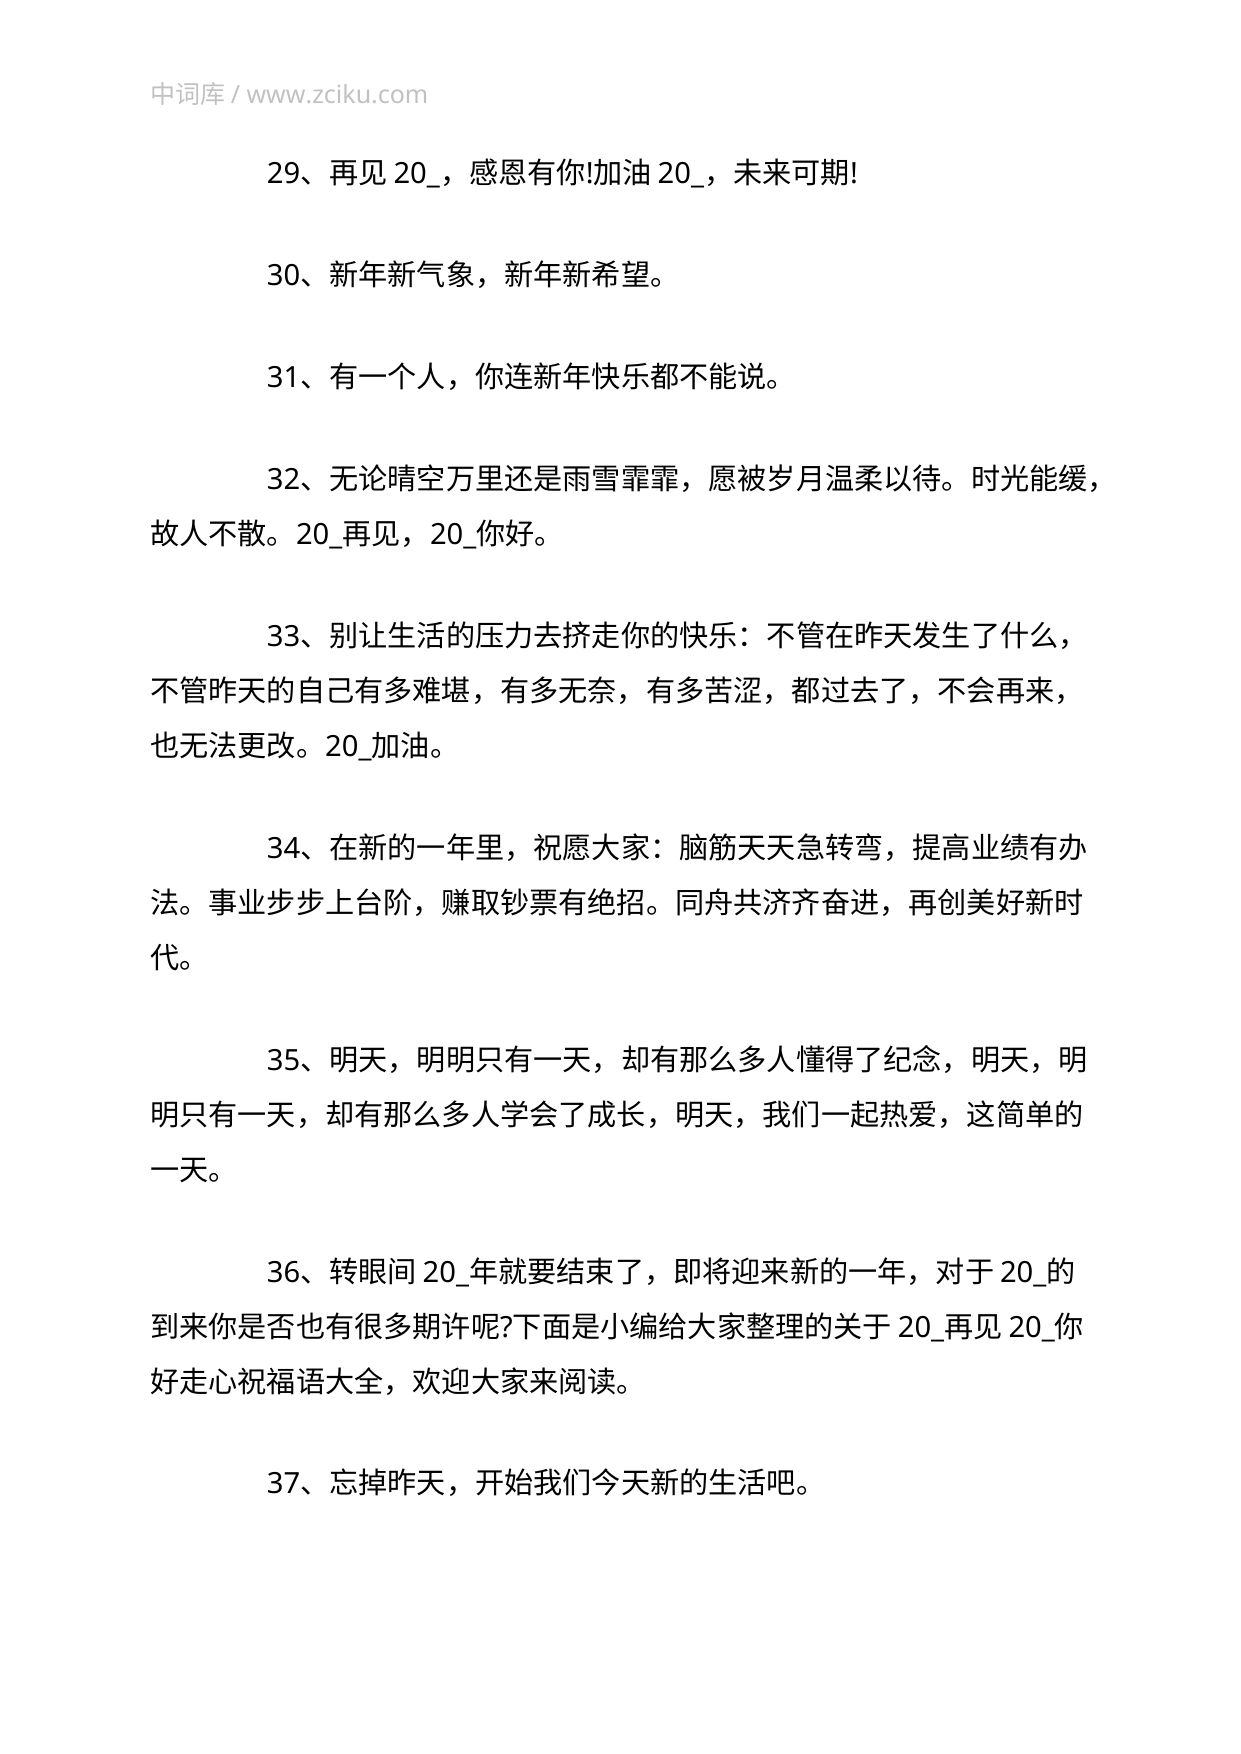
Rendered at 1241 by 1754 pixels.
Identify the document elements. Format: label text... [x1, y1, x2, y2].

text 30、新年新气象，新年新希望。 [150, 252, 1090, 294]
text 36、转眼间20_年就要结束了，即将迎来新的一年，对于20_的到来你是否也有很多期许呢?下面是小编给大家整理的关于20_再见20_你好走心祝福语大全，欢迎大家来阅读。 [150, 1248, 1090, 1400]
text 33、别让生活的压力去挤走你的快乐：不管在昨天发生了什么，不管昨天的自己有多难堪，有多无奈，有多苦涩，都过去了，不会再来，也无法更改。20_加油。 [150, 613, 1090, 765]
text 34、在新的一年里，祝愿大家：脑筋天天急转弯，提高业绩有办法。事业步步上台阶，赚取钞票有绝招。同舟共济齐奋进，再创美好新时代。 [150, 825, 1090, 977]
text 37、忘掉昨天，开始我们今天新的生活吧。 [150, 1460, 1090, 1502]
text 29、再见20_，感恩有你!加油20_，未来可期! [150, 150, 1090, 192]
text 35、明天，明明只有一天，却有那么多人懂得了纪念，明天，明明只有一天，却有那么多人学会了成长，明天，我们一起热爱，这简单的一天。 [150, 1036, 1090, 1189]
text 31、有一个人，你连新年快乐都不能说。 [150, 354, 1090, 396]
text 32、无论晴空万里还是雨雪霏霏，愿被岁月温柔以待。时光能缓，故人不散。20_再见，20_你好。 [150, 456, 1090, 553]
